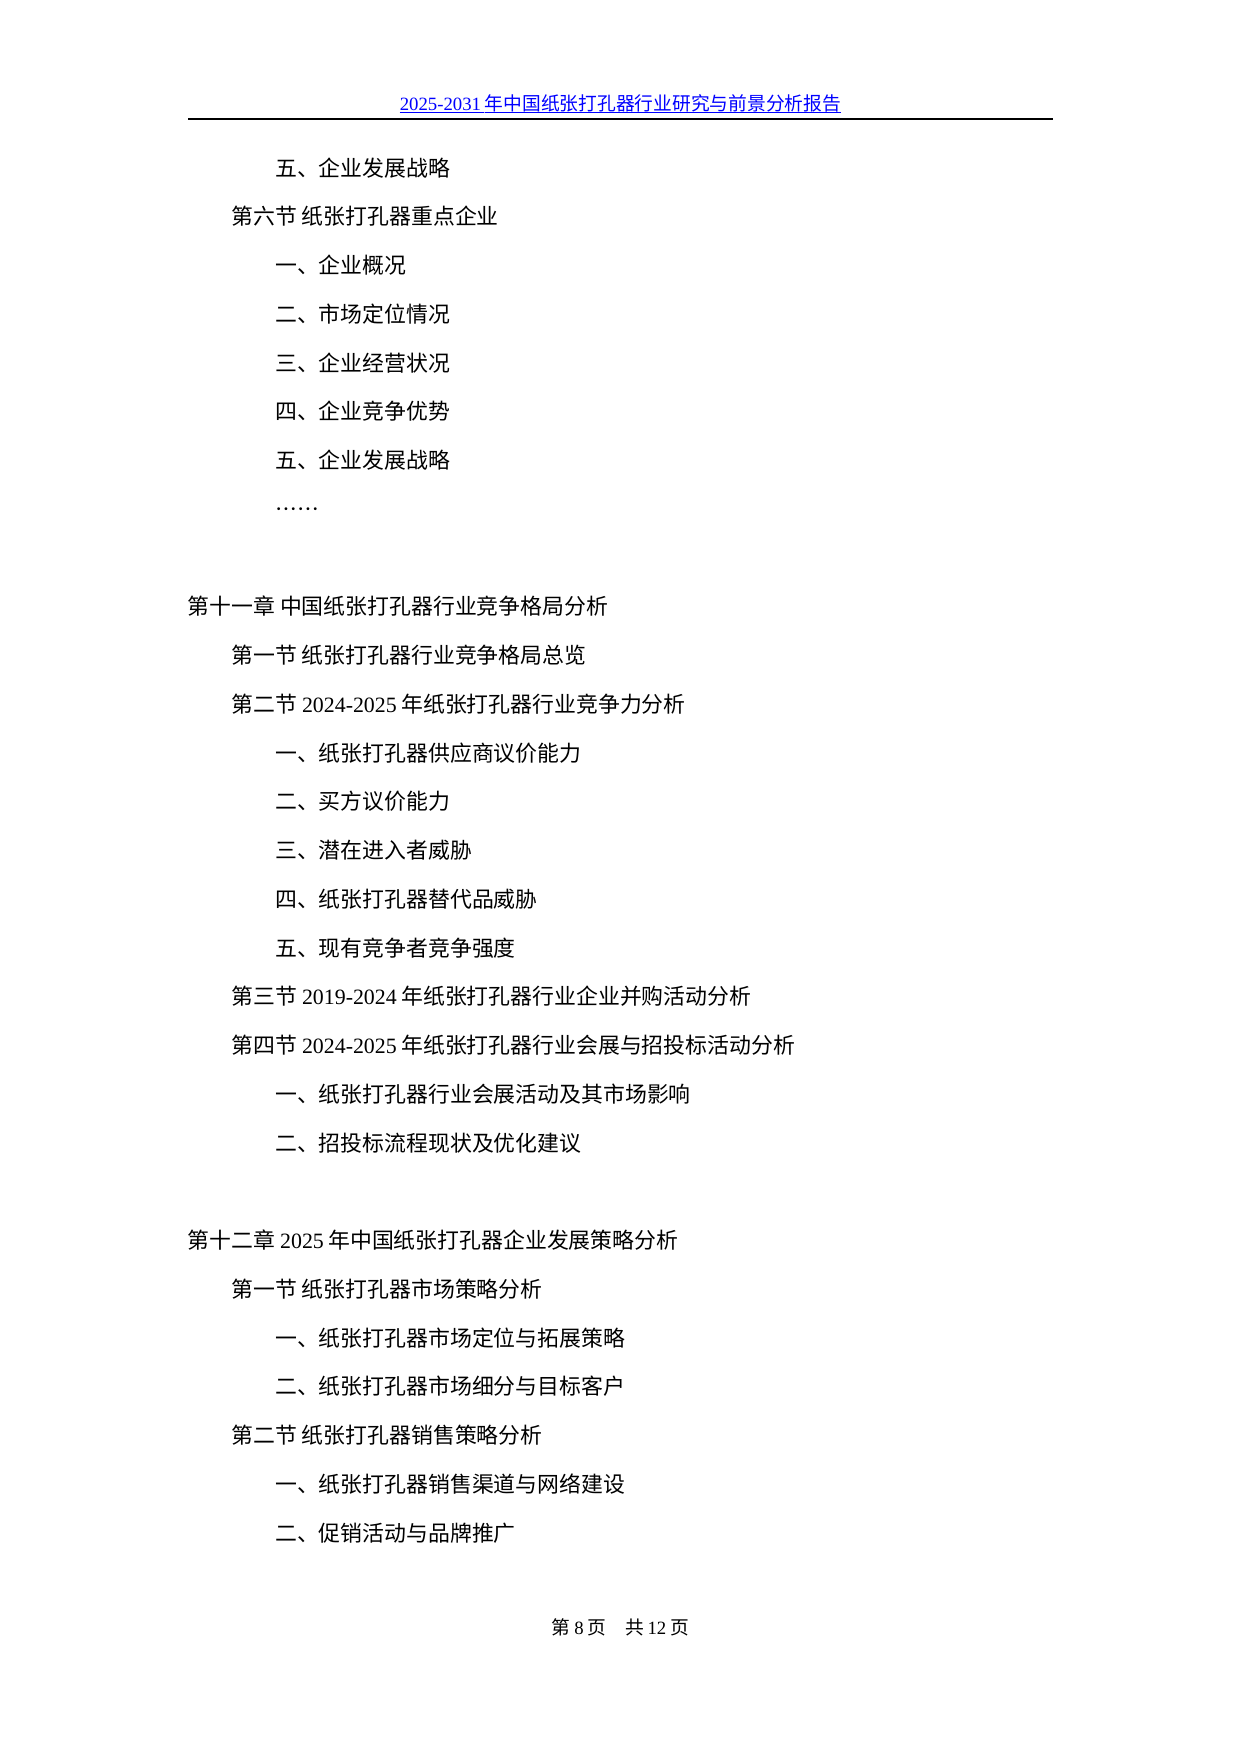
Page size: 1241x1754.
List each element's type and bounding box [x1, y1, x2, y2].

text [187, 150, 1053, 1548]
